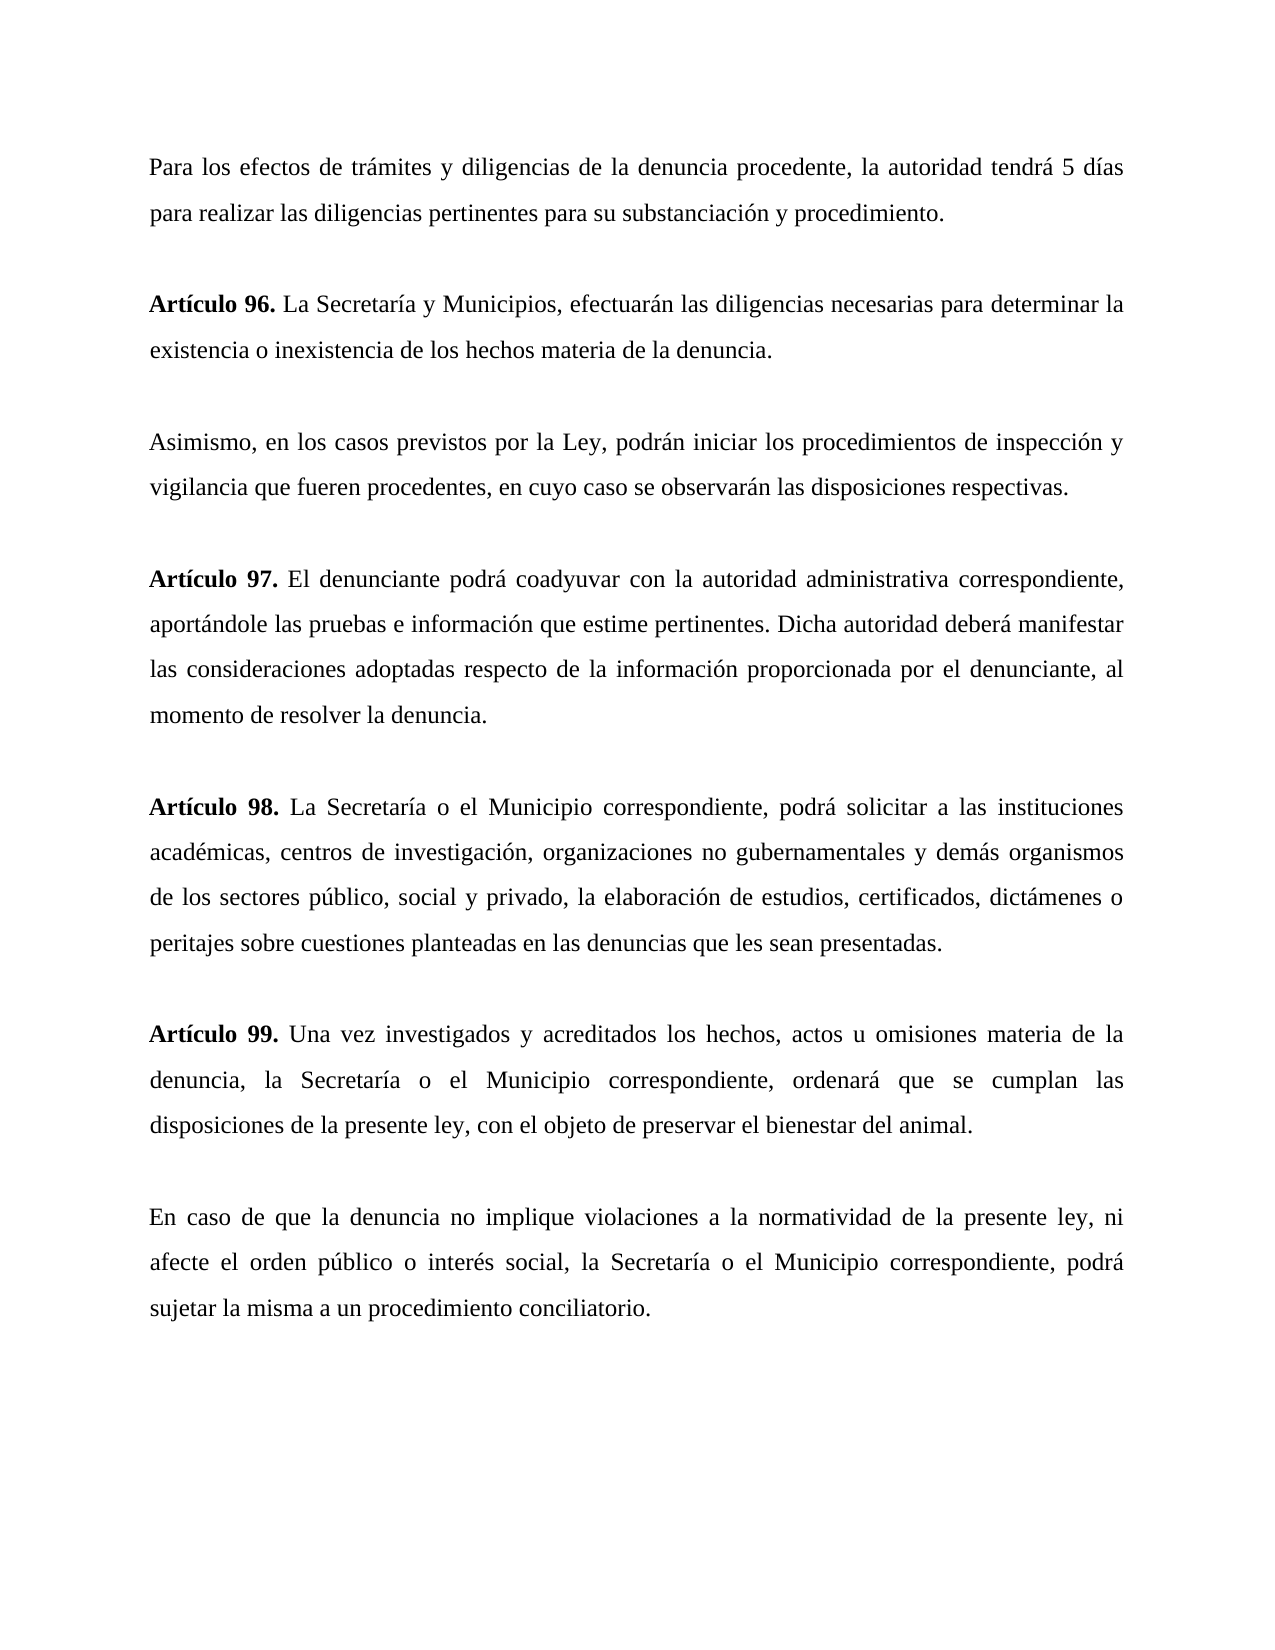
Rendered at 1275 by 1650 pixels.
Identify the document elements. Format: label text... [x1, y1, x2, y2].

text Artículo 96. La Secretaría y Municipios, efectuarán las diligencias necesarias para determinar la existencia o inexistencia de los hechos materia de la denuncia. [148, 289, 1125, 364]
text En caso de que la denuncia no implique violaciones a la normatividad de la presente ley, ni afecte el orden público o interés social, la Secretaría o el Municipio correspondiente, podrá sujetar la misma a un procedimiento conciliatorio. [148, 1202, 1125, 1322]
text Artículo 99. Una vez investigados y acreditados los hechos, actos u omisiones materia de la denuncia, la Secretaría o el Municipio correspondiente, ordenará que se cumplan las disposiciones de la presente ley, con el objeto de preservar el bienestar del animal. [148, 1019, 1125, 1139]
text Artículo 97. El denunciante podrá coadyuvar con la autoridad administrativa correspondiente, aportándole las pruebas e información que estime pertinentes. Dicha autoridad deberá manifestar las consideraciones adoptadas respecto de la información proporcionada por el denunciante, al momento de resolver la denuncia. [148, 564, 1125, 729]
text Artículo 98. La Secretaría o el Municipio correspondiente, podrá solicitar a las instituciones académicas, centros de investigación, organizaciones no gubernamentales y demás organismos de los sectores público, social y privado, la elaboración de estudios, certificados, dictámenes o peritajes sobre cuestiones planteadas en las denuncias que les sean presentadas. [148, 792, 1125, 957]
text Asimismo, en los casos previstos por la Ley, podrán iniciar los procedimientos de inspección y vigilancia que fueren procedentes, en cuyo caso se observarán las disposiciones respectivas. [148, 427, 1125, 501]
text Para los efectos de trámites y diligencias de la denuncia procedente, la autoridad tendrá 5 días para realizar las diligencias pertinentes para su substanciación y procedimiento. [148, 152, 1125, 227]
